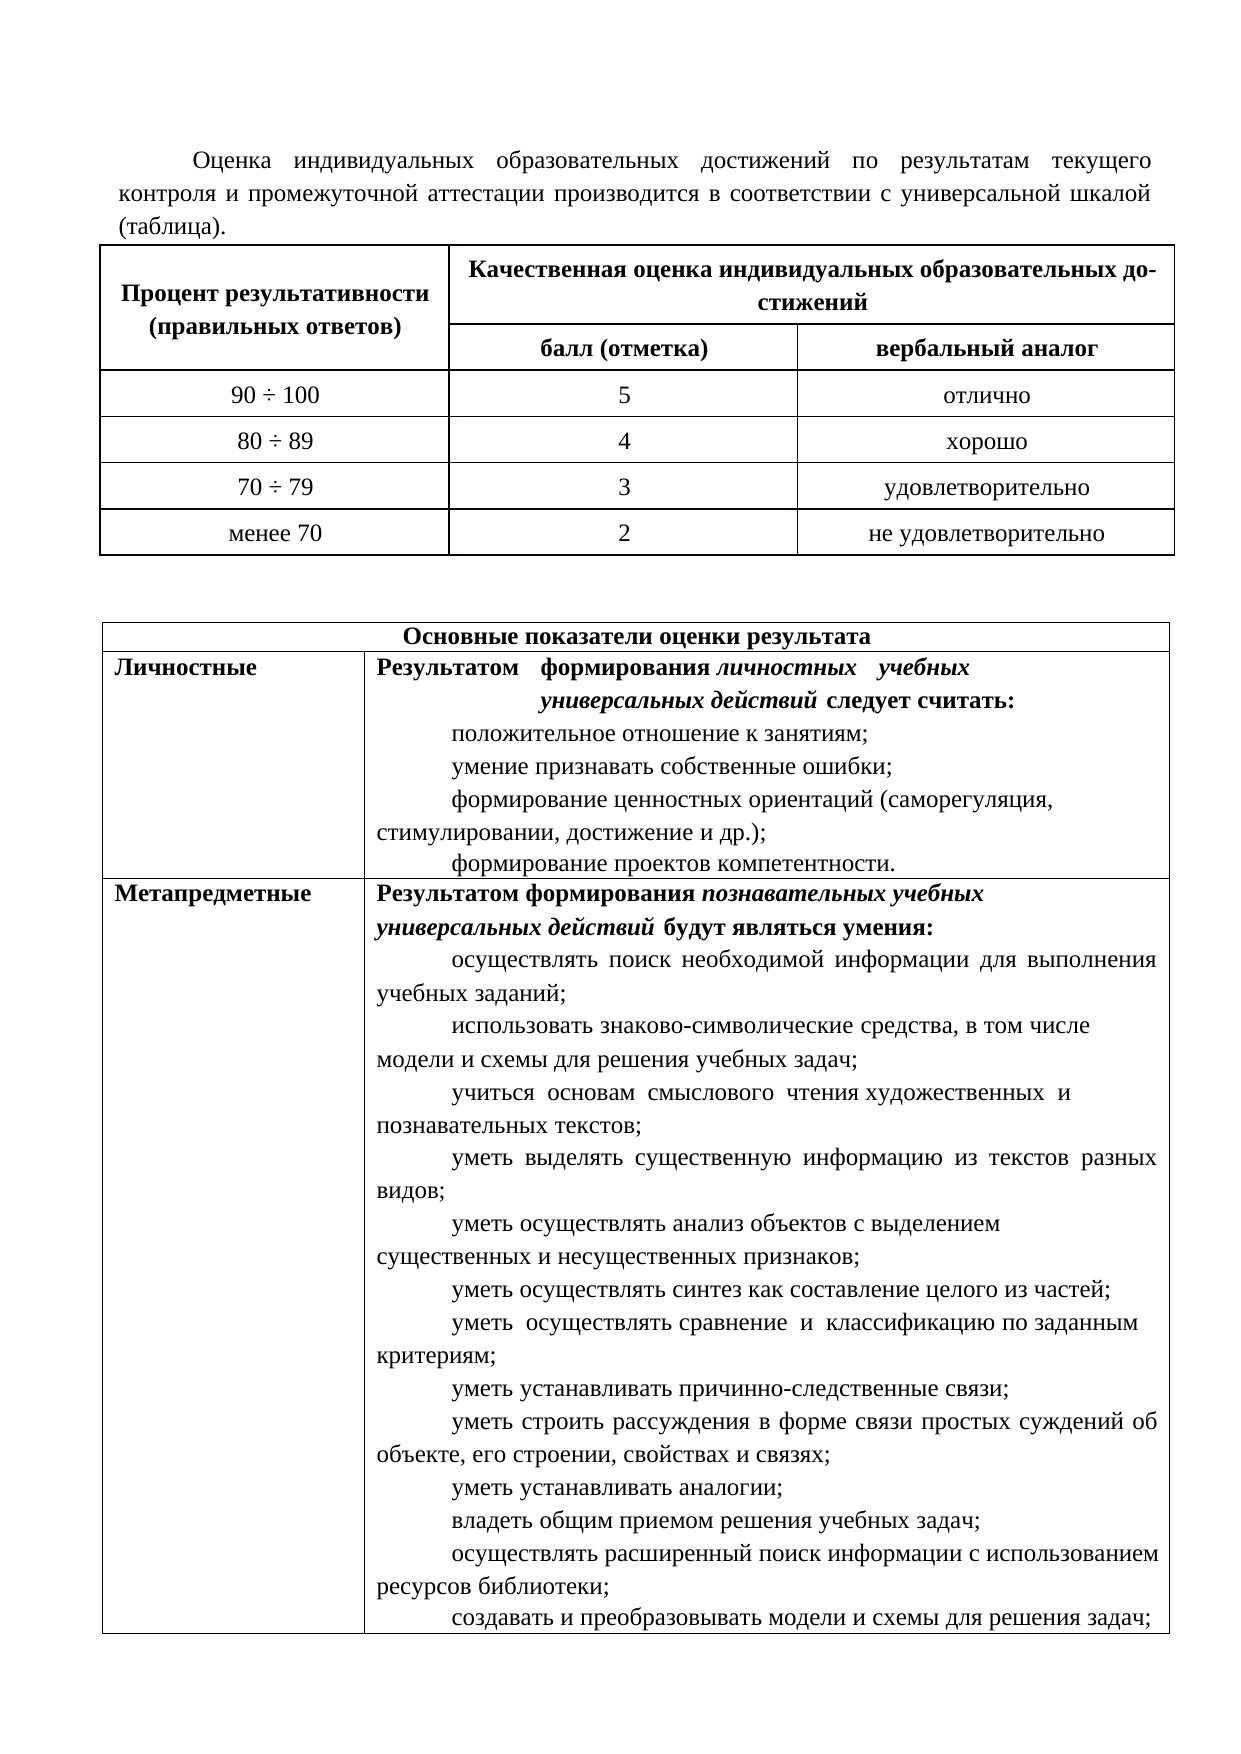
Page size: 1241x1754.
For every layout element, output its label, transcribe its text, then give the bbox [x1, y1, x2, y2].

table_cell Метапредметные [103, 879, 364, 1633]
text Оценка индивидуальных образовательных достижений по результатам текущего контроля и промежуточной аттестации производится в соответствии с универсальной шкалой (таблица). [118, 145, 1152, 240]
table_cell хорошо [798, 417, 1174, 462]
table_cell 5 [450, 371, 797, 416]
table_cell не удовлетворительно [798, 510, 1174, 554]
table_header Качественная оценка индивидуальных образовательных до- стижений [450, 246, 1174, 323]
table_cell 70 ÷ 79 [101, 463, 448, 508]
table_cell отлично [798, 371, 1174, 416]
table_cell 4 [450, 417, 797, 462]
table_cell 3 [450, 463, 797, 508]
table_cell Личностные [103, 652, 364, 877]
table_cell Результатом формирования познавательных учебных универсальных действий будут являться умения: осуществлять поиск необходимой информации для выполнения учебных заданий; использовать знаково-символические средства, в том числе модели и схемы для решения учебных задач; учиться основам смыслового чтения художественных и познавательных текстов; уметь выделять существенную информацию из текстов разных видов; уметь осуществлять анализ объектов с выделением существенных и несущественных признаков; уметь осуществлять синтез как составление целого из частей; уметь осуществлять сравнение и классификацию по заданным критериям; уметь устанавливать причинно-следственные связи; уметь строить рассуждения в форме связи простых суждений об объекте, его строении, свойствах и связях; уметь устанавливать аналогии; владеть общим приемом решения учебных задач; осуществлять расширенный поиск информации с использованием ресурсов библиотеки; создавать и преобразовывать модели и схемы для решения задач; [365, 879, 1169, 1633]
table_cell вербальный аналог [798, 325, 1174, 369]
table_cell удовлетворительно [798, 463, 1174, 508]
table_cell Результатом формирования личностных учебных универсальных действий следует считать: положительное отношение к занятиям; умение признавать собственные ошибки; формирование ценностных ориентаций (саморегуляция, стимулировании, достижение и др.); формирование проектов компетентности. [365, 652, 1169, 877]
table_cell 80 ÷ 89 [101, 417, 448, 462]
table_header Основные показатели оценки результата [103, 623, 1169, 651]
table_cell 90 ÷ 100 [101, 371, 448, 416]
table_cell балл (отметка) [450, 325, 797, 369]
table_header Процент результативности (правильных ответов) [101, 246, 448, 369]
table_cell менее 70 [101, 510, 448, 554]
table_cell 2 [450, 510, 797, 554]
